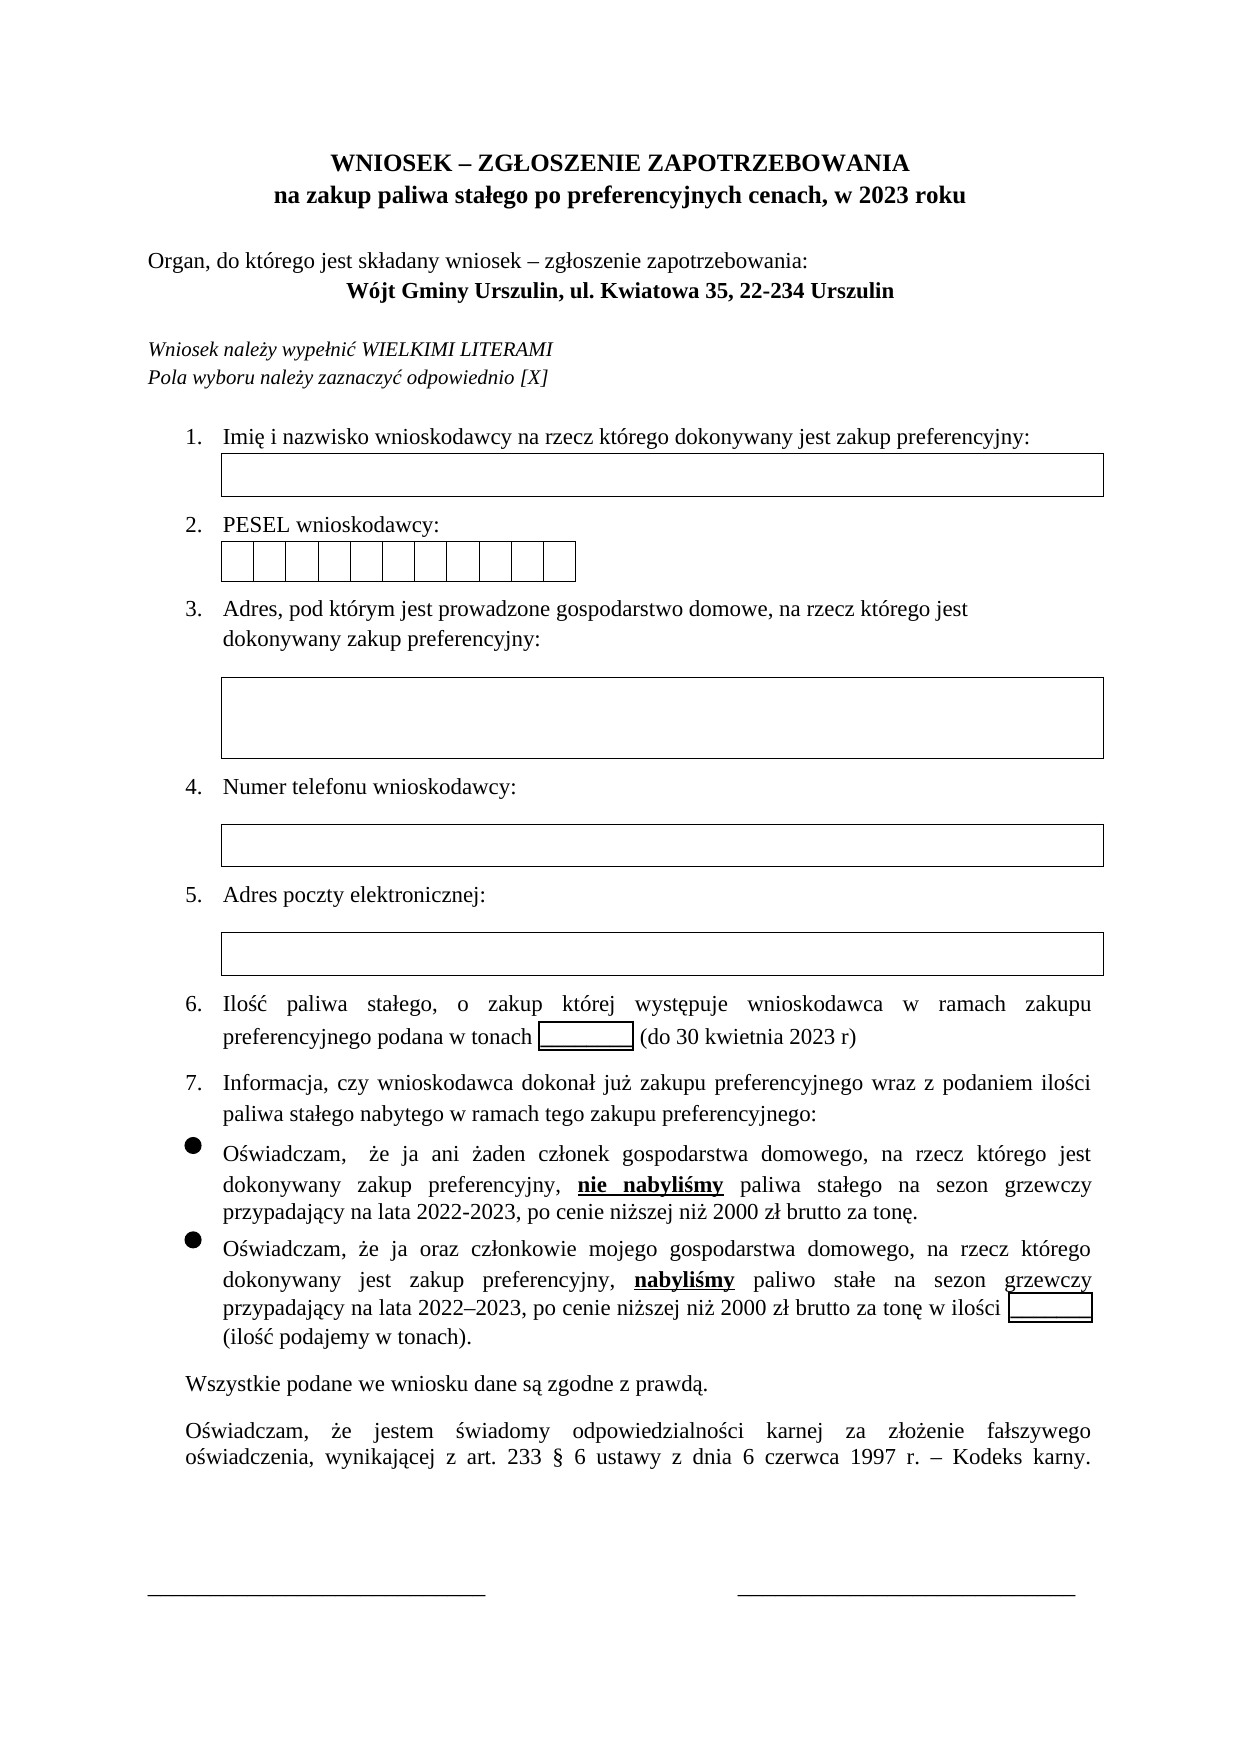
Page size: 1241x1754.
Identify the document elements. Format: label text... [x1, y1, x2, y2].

text Wniosek należy wypełnić WIELKIMI LITERAMI [148, 337, 1093, 361]
text Oświadczam, że jestem świadomy odpowiedzialności karnej za złożenie fałszywego oświadczenia, wynikającej z art. 233 § 6 ustawy z dnia 6 czerwca 1997 r. – Kodeks karny. [185, 1417, 1093, 1498]
text Wszystkie podane we wniosku dane są zgodne z prawdą. [185, 1370, 1093, 1396]
table_header [480, 542, 511, 581]
table_header [351, 542, 382, 581]
table_header [544, 542, 575, 581]
list Informacja, czy wnioskodawca dokonał już zakupu preferencyjnego wraz z podaniem ilości paliwa stałego nabytego w ramach tego zakupu preferencyjnego: [185, 1069, 1093, 1126]
list Imię i nazwisko wnioskodawcy na rzecz którego dokonywany jest zakup preferencyjny: [185, 423, 1093, 449]
text na zakup paliwa stałego po preferencyjnych cenach, w 2023 roku [148, 181, 1093, 209]
table_header [222, 825, 1103, 866]
text Organ, do którego jest składany wniosek – zgłoszenie zapotrzebowania: [148, 247, 1093, 273]
list Numer telefonu wnioskodawcy: [185, 773, 1093, 799]
table_header [447, 542, 479, 581]
table_header [222, 542, 253, 581]
text ___________________________ ___________________________ [148, 1570, 1093, 1598]
table_header [254, 542, 285, 581]
text Pola wyboru należy zaznaczyć odpowiednio [X] [148, 365, 1093, 389]
list Ilość paliwa stałego, o zakup której występuje wnioskodawca w ramach zakupu preferencyjnego podana w tonach ________ (do 30 kwietnia 2023 r) [185, 990, 1093, 1051]
text WNIOSEK – ZGŁOSZENIE ZAPOTRZEBOWANIA [148, 148, 1093, 176]
list Adres, pod którym jest prowadzone gospodarstwo domowe, na rzecz którego jest [185, 595, 1093, 622]
text Wójt Gminy Urszulin, ul. Kwiatowa 35, 22-234 Urszulin [148, 277, 1093, 303]
list dokonywany zakup preferencyjny: [223, 626, 1093, 652]
list Oświadczam, że ja oraz członkowie mojego gospodarstwa domowego, na rzecz którego dokonywany jest zakup preferencyjny, nabyliśmy paliwo stałe na sezon grzewczy przypadający na lata 2022–2023, po cenie niższej niż 2000 zł brutto za tonę w ilości _______ (ilość podajemy w tonach). [185, 1224, 1093, 1349]
table_header [415, 542, 446, 581]
table_header [512, 542, 543, 581]
table_header [319, 542, 350, 581]
table_header [222, 678, 1103, 758]
table_header [222, 933, 1103, 975]
table_header [286, 542, 318, 581]
list Oświadczam, że ja ani żaden członek gospodarstwa domowego, na rzecz którego jest dokonywany zakup preferencyjny, nie nabyliśmy paliwa stałego na sezon grzewczy przypadający na lata 2022-2023, po cenie niższej niż 2000 zł brutto za tonę. [185, 1130, 1093, 1224]
list PESEL wnioskodawcy: [185, 511, 1093, 537]
table_header [383, 542, 414, 581]
table_header [222, 454, 1103, 496]
list Adres poczty elektronicznej: [185, 881, 1093, 907]
